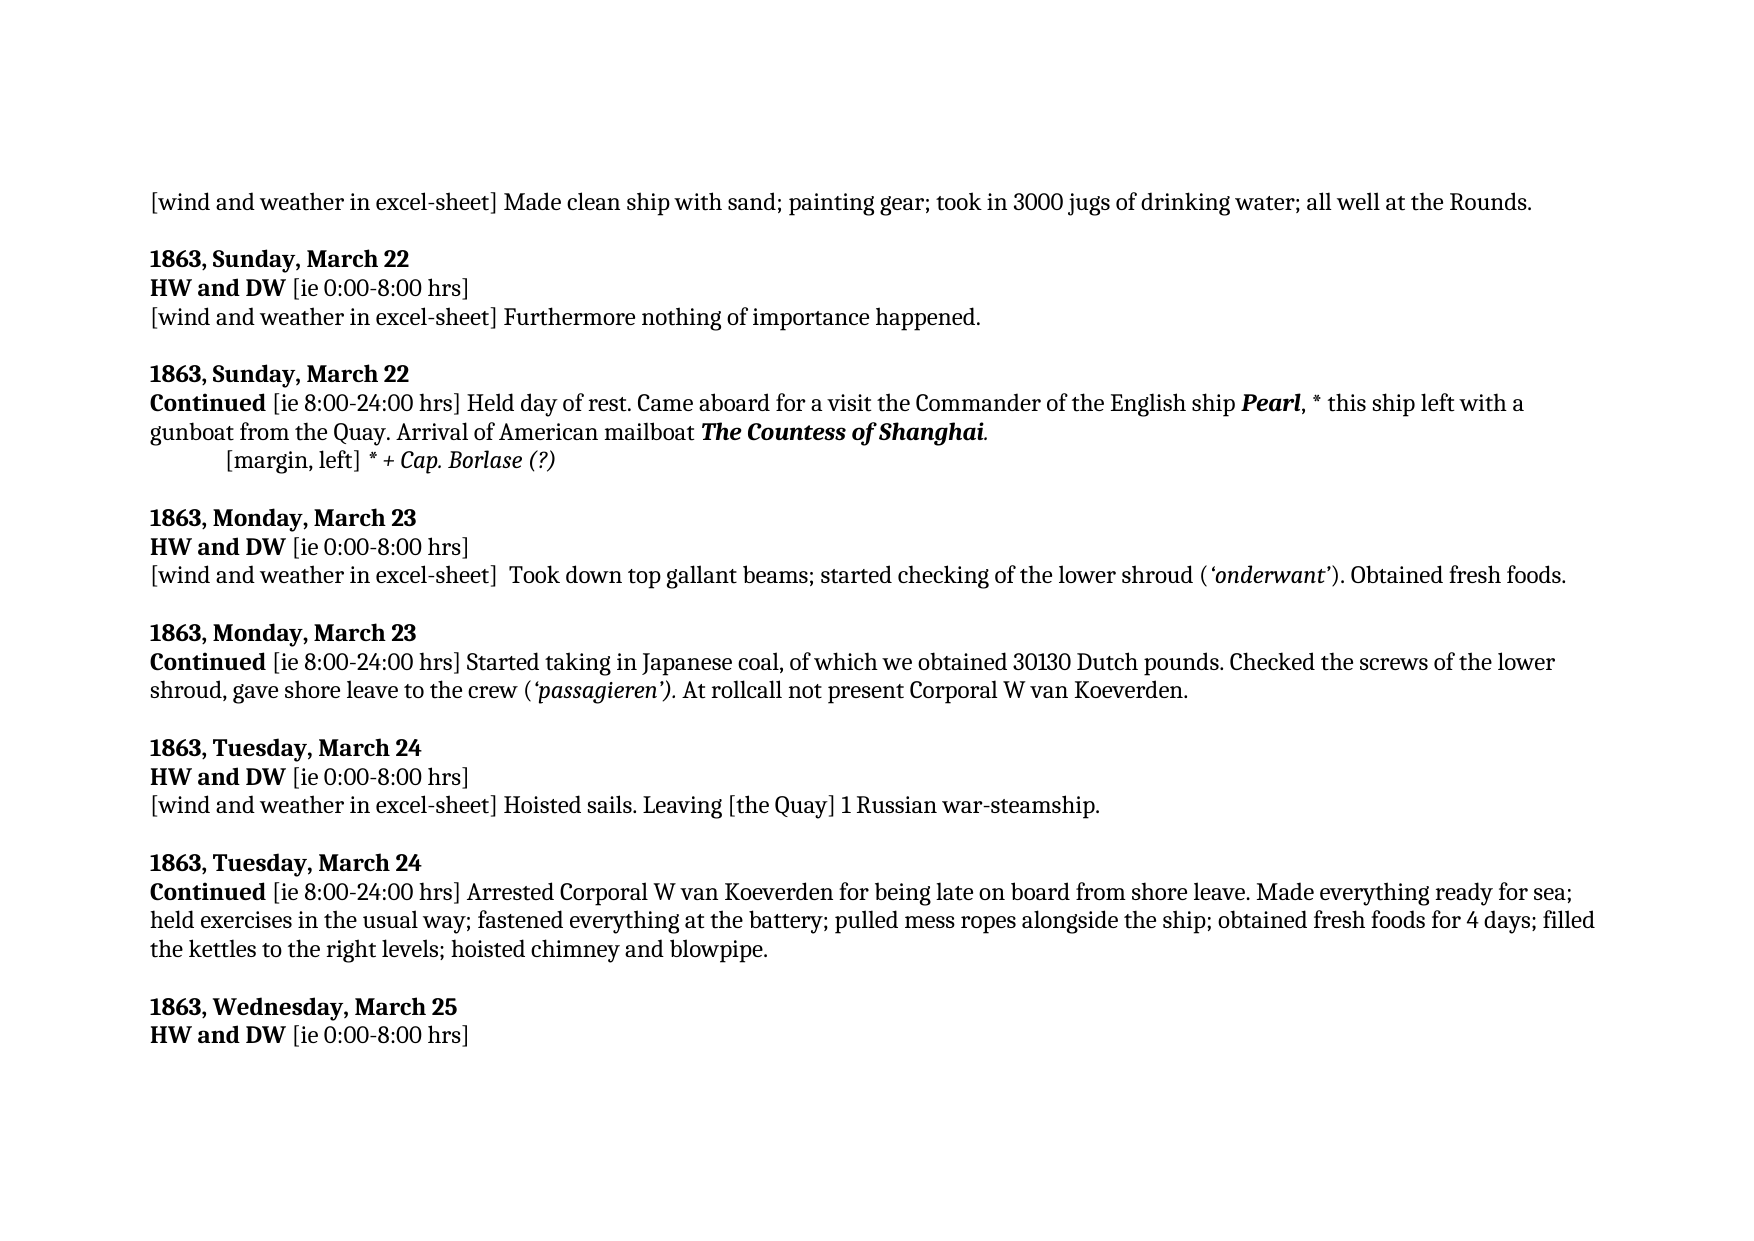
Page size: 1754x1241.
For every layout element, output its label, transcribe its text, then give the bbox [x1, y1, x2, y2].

text [wind and weather in excel-sheet] Hoisted sails. Leaving [the Quay] 1 Russian war-steamship. [150, 791, 1604, 820]
text HW and DW [ie 0:00-8:00 hrs] [150, 1021, 1604, 1050]
text 1863, Sunday, March 22 [150, 360, 1604, 389]
text Continued [ie 8:00-24:00 hrs] Held day of rest. Came aboard for a visit the Commander of the English ship Pearl, * this ship left with a gunboat from the Quay. Arrival of American mailboat The Countess of Shanghai. [150, 389, 1604, 446]
text [wind and weather in excel-sheet] Took down top gallant beams; started checking of the lower shroud (‘onderwant’). Obtained fresh foods. [150, 561, 1604, 590]
text 1863, Monday, March 23 [150, 504, 1604, 532]
text 1863, Tuesday, March 24 [150, 849, 1604, 877]
text 1863, Tuesday, March 24 [150, 734, 1604, 762]
text [wind and weather in excel-sheet] Made clean ship with sand; painting gear; took in 3000 jugs of drinking water; all well at the Rounds. [150, 187, 1604, 216]
text 1863, Sunday, March 22 [150, 245, 1604, 274]
text Continued [ie 8:00-24:00 hrs] Started taking in Japanese coal, of which we obtained 30130 Dutch pounds. Checked the screws of the lower shroud, gave shore leave to the crew (‘passagieren’). At rollcall not present Corporal W van Koeverden. [150, 647, 1604, 705]
text HW and DW [ie 0:00-8:00 hrs] [150, 532, 1604, 561]
text HW and DW [ie 0:00-8:00 hrs] [150, 274, 1604, 302]
text 1863, Wednesday, March 25 [150, 992, 1604, 1021]
text 1863, Monday, March 23 [150, 619, 1604, 647]
text HW and DW [ie 0:00-8:00 hrs] [150, 762, 1604, 791]
text [margin, left] * + Cap. Borlase (?) [150, 446, 1604, 475]
text [wind and weather in excel-sheet] Furthermore nothing of importance happened. [150, 302, 1604, 331]
text Continued [ie 8:00-24:00 hrs] Arrested Corporal W van Koeverden for being late on board from shore leave. Made everything ready for sea; held exercises in the usual way; fastened everything at the battery; pulled mess ropes alongside the ship; obtained fresh foods for 4 days; filled the kettles to the right levels; hoisted chimney and blowpipe. [150, 877, 1604, 964]
